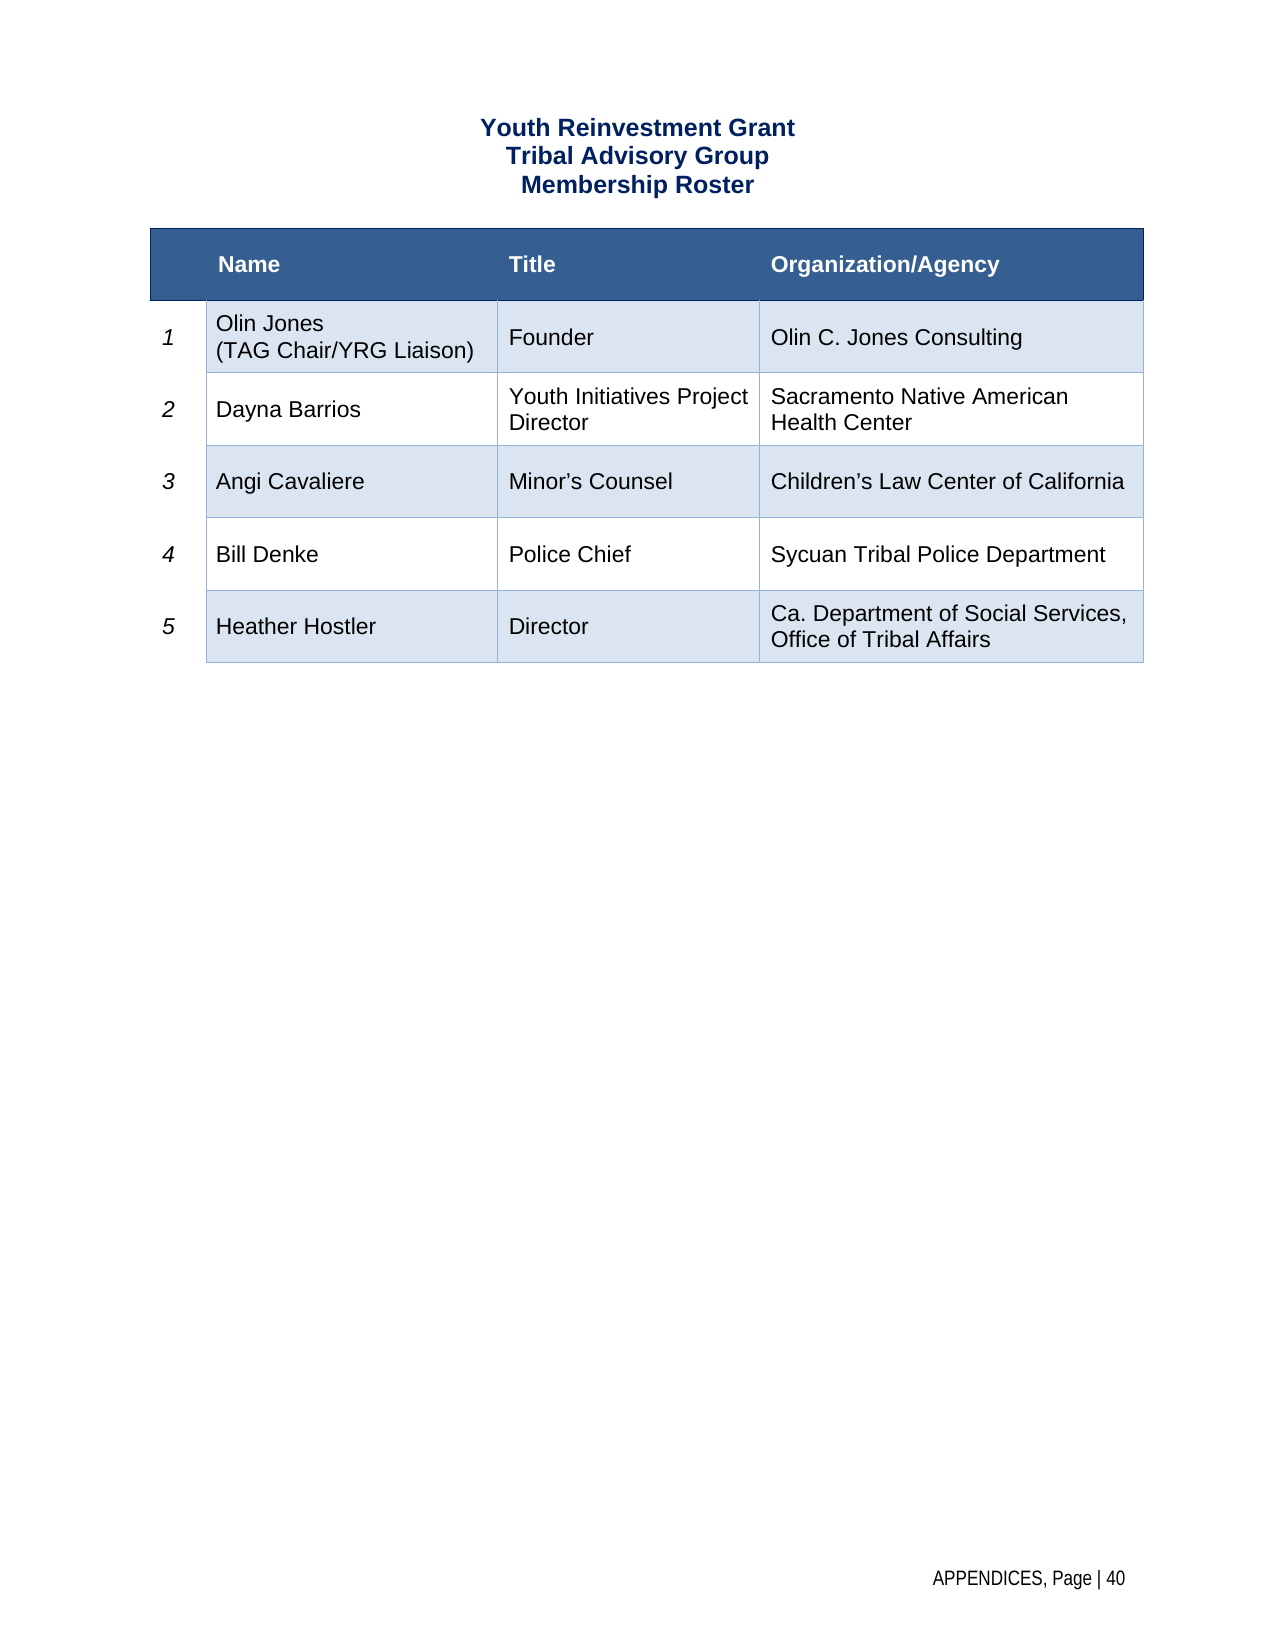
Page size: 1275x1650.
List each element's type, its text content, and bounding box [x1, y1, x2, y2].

table_header [151, 229, 207, 300]
table_cell Police Chief [498, 518, 759, 589]
table_cell Minor’s Counsel [498, 446, 759, 517]
table_cell Founder [498, 301, 759, 372]
table_header Organization/Agency [759, 229, 1143, 300]
table_cell 1 [151, 301, 206, 372]
table_cell Olin Jones (TAG Chair/YRG Liaison) [207, 301, 497, 372]
table_cell 5 [151, 590, 206, 662]
table_cell 4 [151, 517, 206, 589]
text Membership Roster [150, 170, 1125, 199]
table_cell Sycuan Tribal Police Department [760, 518, 1143, 589]
table_cell Director [498, 591, 759, 662]
table_cell Heather Hostler [207, 591, 497, 662]
table_cell Dayna Barrios [207, 373, 497, 445]
table_cell 3 [151, 445, 206, 517]
table_cell Children’s Law Center of California [760, 446, 1143, 517]
table_cell Ca. Department of Social Services, Office of Tribal Affairs [760, 591, 1143, 662]
table_header Title [497, 229, 759, 300]
table_cell Bill Denke [207, 518, 497, 589]
table_cell 2 [151, 372, 206, 445]
text Tribal Advisory Group [150, 141, 1125, 170]
table_cell Olin C. Jones Consulting [760, 301, 1143, 372]
table_cell Youth Initiatives Project Director [498, 373, 759, 445]
text Youth Reinvestment Grant [150, 112, 1125, 141]
table_header Name [207, 229, 497, 300]
table_cell Angi Cavaliere [207, 446, 497, 517]
table_cell Sacramento Native American Health Center [760, 373, 1143, 445]
